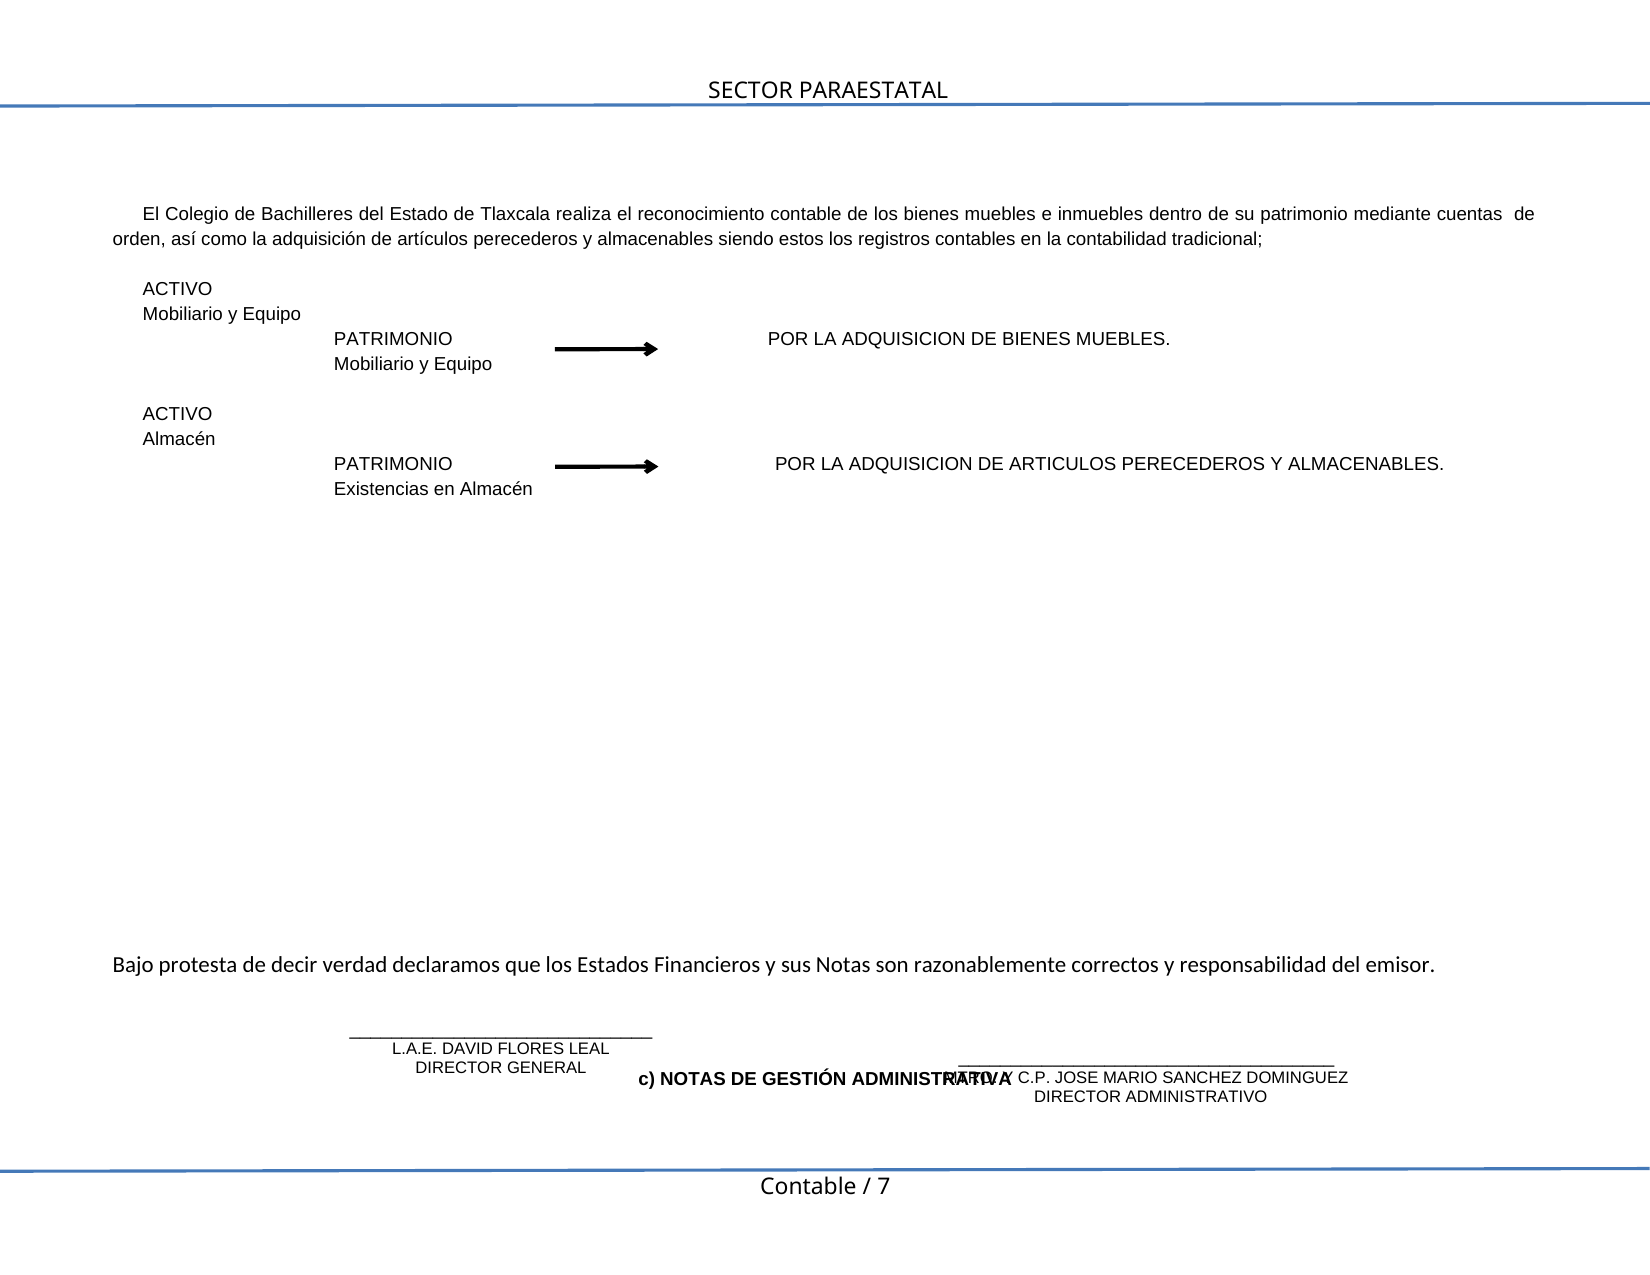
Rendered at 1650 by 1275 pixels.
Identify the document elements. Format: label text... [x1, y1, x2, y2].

text ACTIVO [112, 275, 1537, 300]
text Almacén [112, 425, 1537, 450]
text El Colegio de Bachilleres del Estado de Tlaxcala realiza el reconocimiento contable de los bienes muebles e inmuebles dentro de su patrimonio mediante cuentas de orden, así como la adquisición de artículos perecederos y almacenables siendo estos los registros contables en la contabilidad tradicional; [112, 200, 1537, 250]
text PATRIMONIO POR LA ADQUISICION DE ARTICULOS PERECEDEROS Y ALMACENABLES. [112, 450, 1537, 475]
text Existencias en Almacén [112, 475, 1537, 500]
text c) NOTAS DE GESTIÓN ADMINISTRATIVA [112, 1065, 1537, 1090]
text Mobiliario y Equipo [112, 300, 1537, 325]
text Mobiliario y Equipo [260, 350, 1537, 375]
text ACTIVO [112, 400, 1537, 425]
text Bajo protesta de decir verdad declaramos que los Estados Financieros y sus Notas son razonablemente correctos y responsabilidad del emisor. [112, 950, 1537, 978]
text PATRIMONIO POR LA ADQUISICION DE BIENES MUEBLES. [260, 325, 1537, 350]
